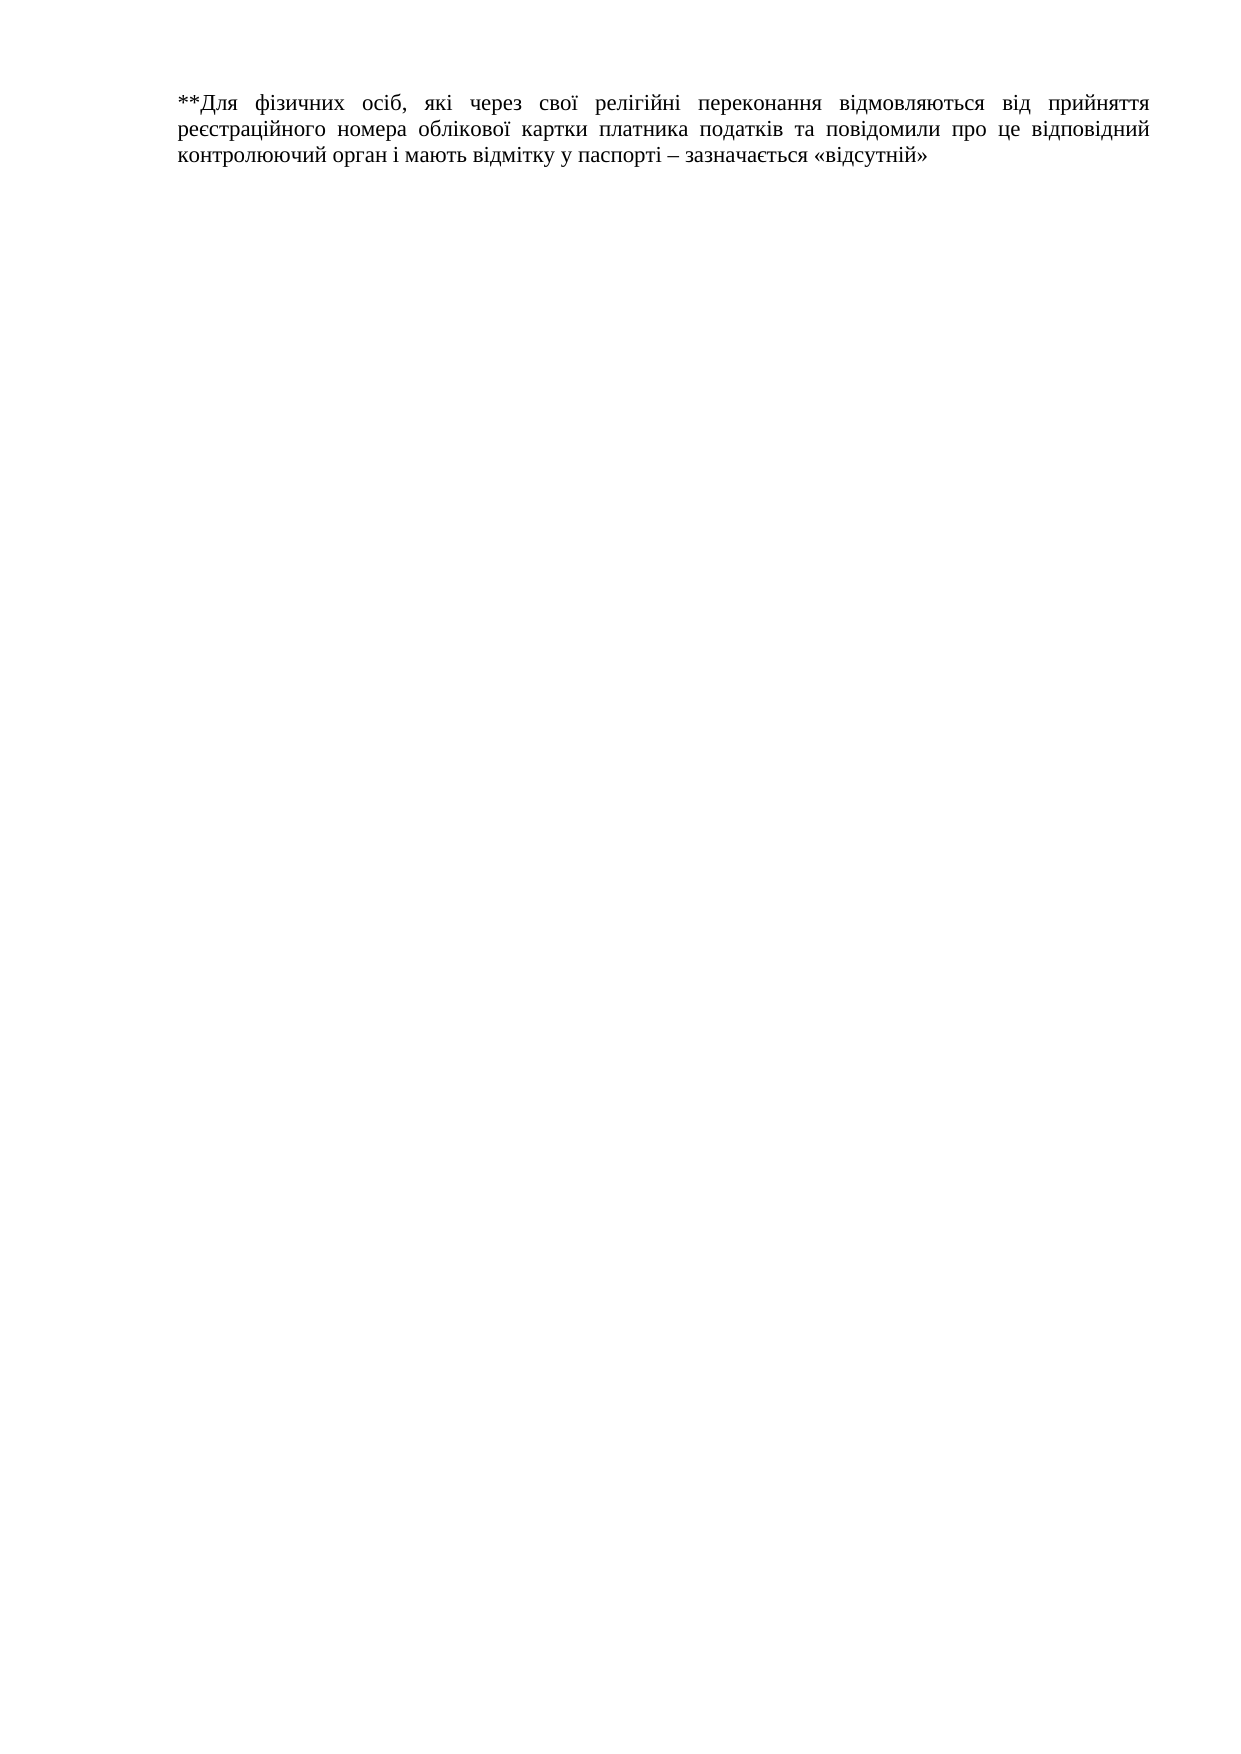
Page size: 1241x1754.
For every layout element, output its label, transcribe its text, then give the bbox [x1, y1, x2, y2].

text **Для фізичних осіб, які через свої релігійні переконання відмовляються від прийняття реєстраційного номера облікової картки платника податків та повідомили про це відповідний контролюючий орган і мають відмітку у паспорті – зазначається «відсутній» [177, 89, 1152, 168]
